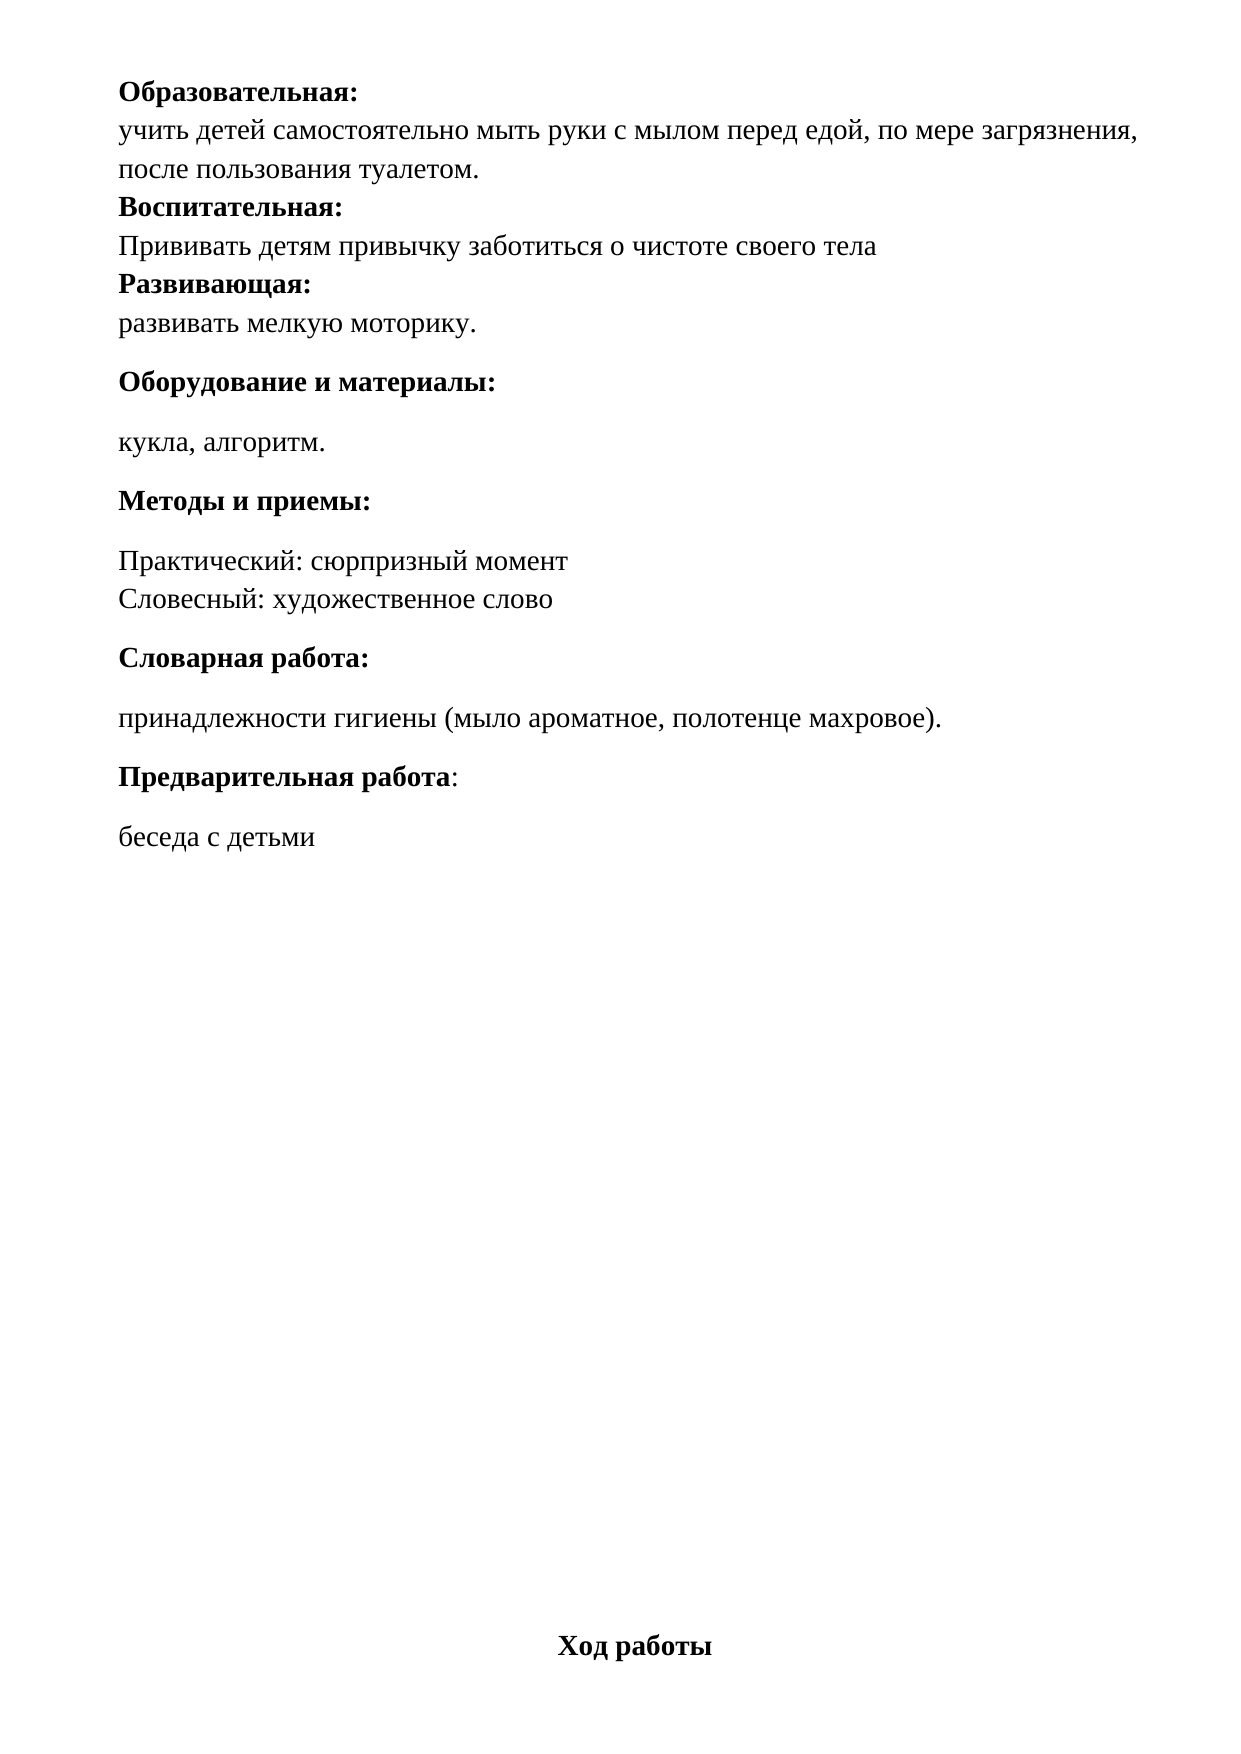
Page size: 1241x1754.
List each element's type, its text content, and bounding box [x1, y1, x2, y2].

list Развивающая: [118, 267, 1152, 300]
list беседа с детьми [118, 819, 1152, 852]
text Предварительная работа: [118, 759, 1152, 793]
list Прививать детям привычку заботиться о чистоте своего тела [118, 228, 1152, 262]
list кукла, алгоритм. [118, 424, 1152, 457]
list развивать мелкую моторику. [118, 305, 1152, 339]
text Оборудование и материалы: [118, 364, 1152, 398]
list Практический: сюрпризный момент [118, 543, 1152, 576]
list Воспитательная: [118, 189, 1152, 223]
list Словесный: художественное слово [118, 581, 1152, 615]
list учить детей самостоятельно мыть руки с мылом перед едой, по мере загрязнения, после пользования туалетом. [118, 112, 1152, 184]
text Методы и приемы: [118, 483, 1152, 517]
list принадлежности гигиены (мыло ароматное, полотенце махровое). [118, 700, 1152, 733]
text Словарная работа: [118, 641, 1152, 674]
list Образовательная: [118, 74, 1152, 107]
list Ход работы [118, 1628, 1152, 1662]
